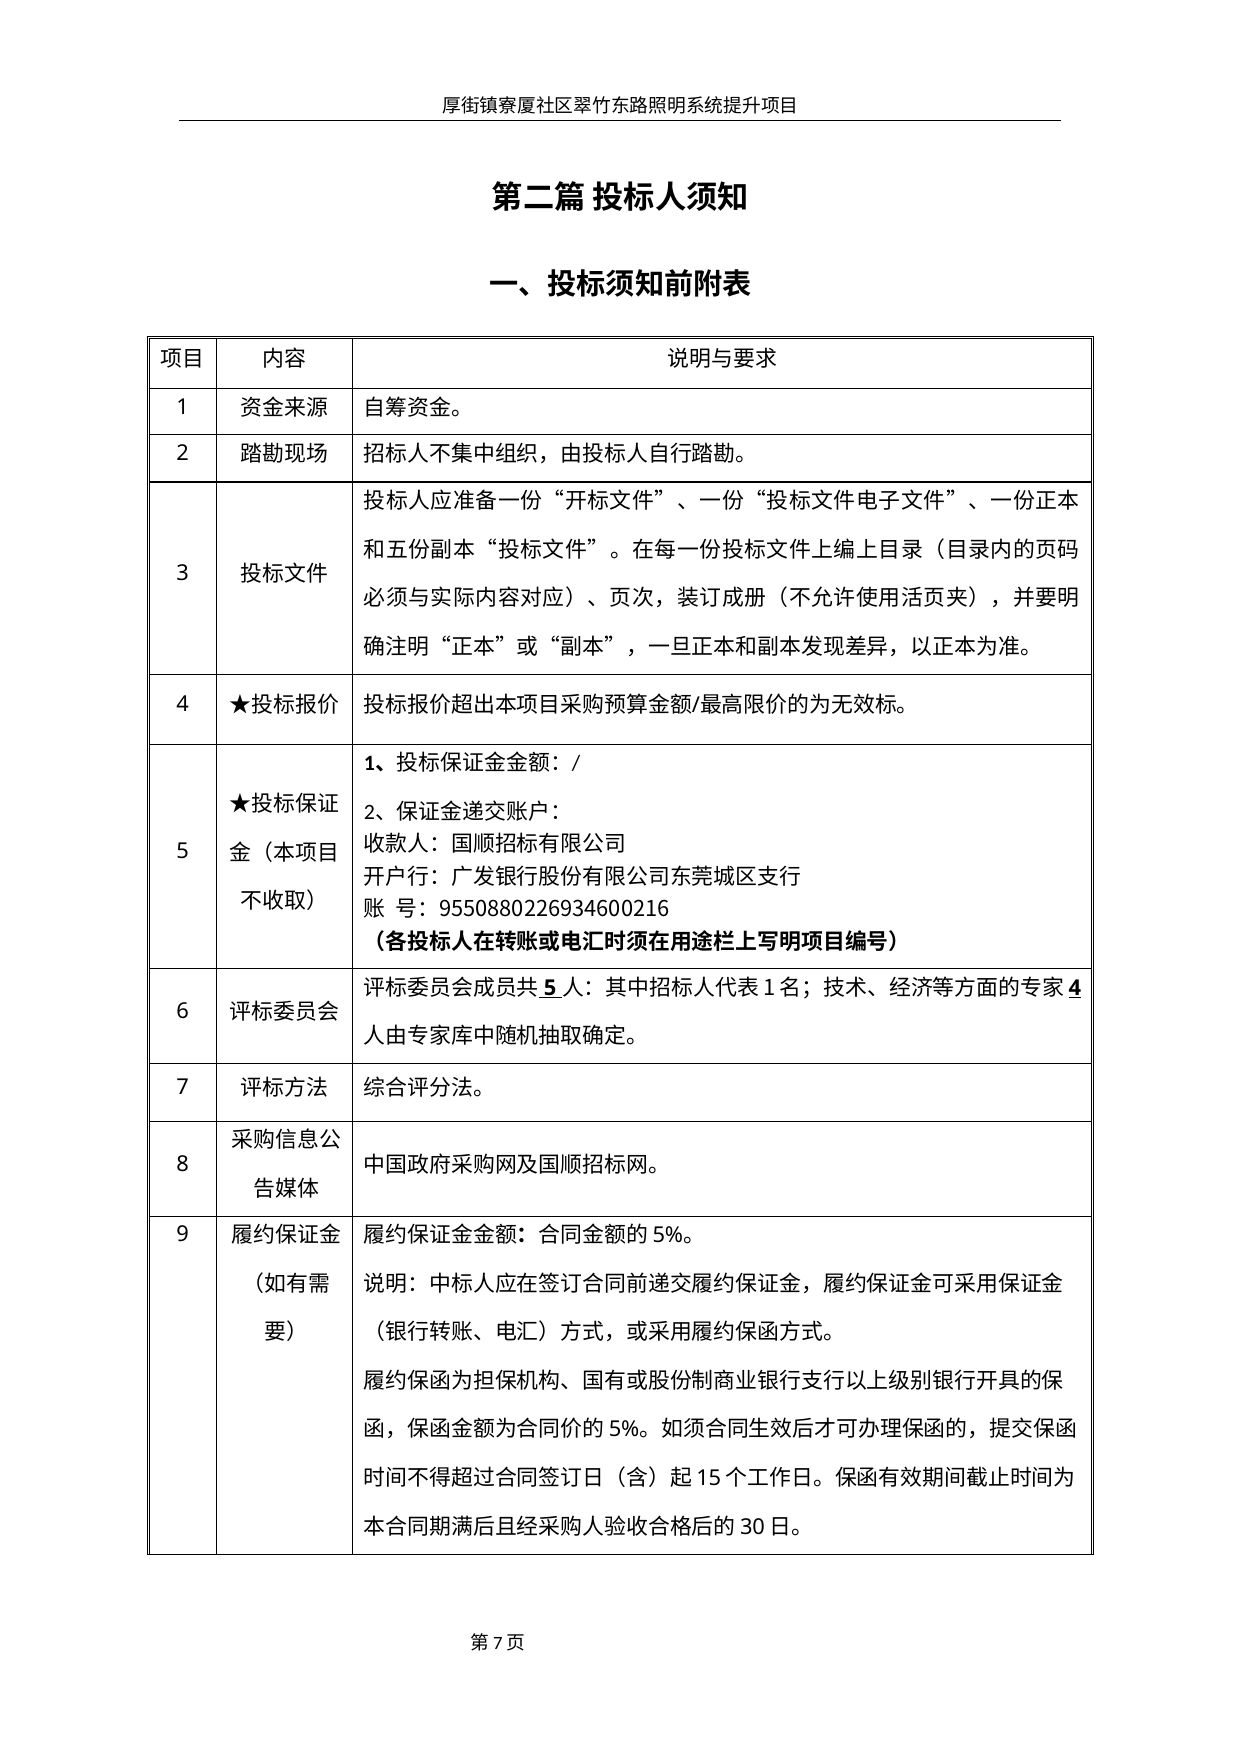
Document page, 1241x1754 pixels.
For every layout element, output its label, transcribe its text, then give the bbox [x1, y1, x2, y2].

table_cell 4 [150, 675, 216, 744]
table_header 项目 [150, 339, 216, 388]
table_cell 评标委员会成员共 5 人：其中招标人代表1名；技术、经济等方面的专家4人由专家库中随机抽取确定。 [353, 969, 1091, 1063]
table_cell 履约保证金 （如有需要） [217, 1217, 352, 1553]
table_cell 2 [150, 435, 216, 481]
table_cell 自筹资金。 [353, 389, 1091, 434]
table_cell 投标人应准备一份“开标文件”、一份“投标文件电子文件”、一份正本和五份副本“投标文件”。在每一份投标文件上编上目录（目录内的页码必须与实际内容对应）、页次，装订成册（不允许使用活页夹），并要明确注明“正本”或“副本”，一旦正本和副本发现差异，以正本为准。 [353, 483, 1091, 674]
table_cell 投标保证金金额：/ 2、保证金递交账户： 收款人：国顺招标有限公司 开户行：广发银行股份有限公司东莞城区支行 账 号：9550880226934600216 （各投标人在转账或电汇时须在用途栏上写明项目编号） [353, 745, 1091, 968]
table_header 内容 [217, 339, 352, 388]
table_header 说明与要求 [353, 339, 1091, 388]
table_cell 踏勘现场 [217, 435, 352, 481]
table_cell ★投标保证金（本项目不收取） [217, 745, 352, 968]
table_cell 7 [150, 1064, 216, 1121]
table_cell 中国政府采购网及国顺招标网。 [353, 1122, 1091, 1216]
table_cell 9 [150, 1217, 216, 1553]
subtitle 一、投标须知前附表 [187, 249, 1053, 314]
table_cell 招标人不集中组织，由投标人自行踏勘。 [353, 435, 1091, 481]
table_cell 3 [150, 483, 216, 674]
table_cell 评标委员会 [217, 969, 352, 1063]
table_cell 投标报价超出本项目采购预算金额/最高限价的为无效标。 [353, 675, 1091, 744]
table_cell 采购信息公告媒体 [217, 1122, 352, 1216]
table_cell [353, 1217, 1091, 1553]
table_cell ★投标报价 [217, 675, 352, 744]
table_cell 5 [150, 745, 216, 968]
table_cell 综合评分法。 [353, 1064, 1091, 1121]
table_cell 评标方法 [217, 1064, 352, 1121]
table_cell 资金来源 [217, 389, 352, 434]
subtitle 投标人须知 [187, 162, 1053, 227]
table_cell 6 [150, 969, 216, 1063]
table_cell 投标文件 [217, 483, 352, 674]
table_cell 8 [150, 1122, 216, 1216]
table_cell 1 [150, 389, 216, 434]
